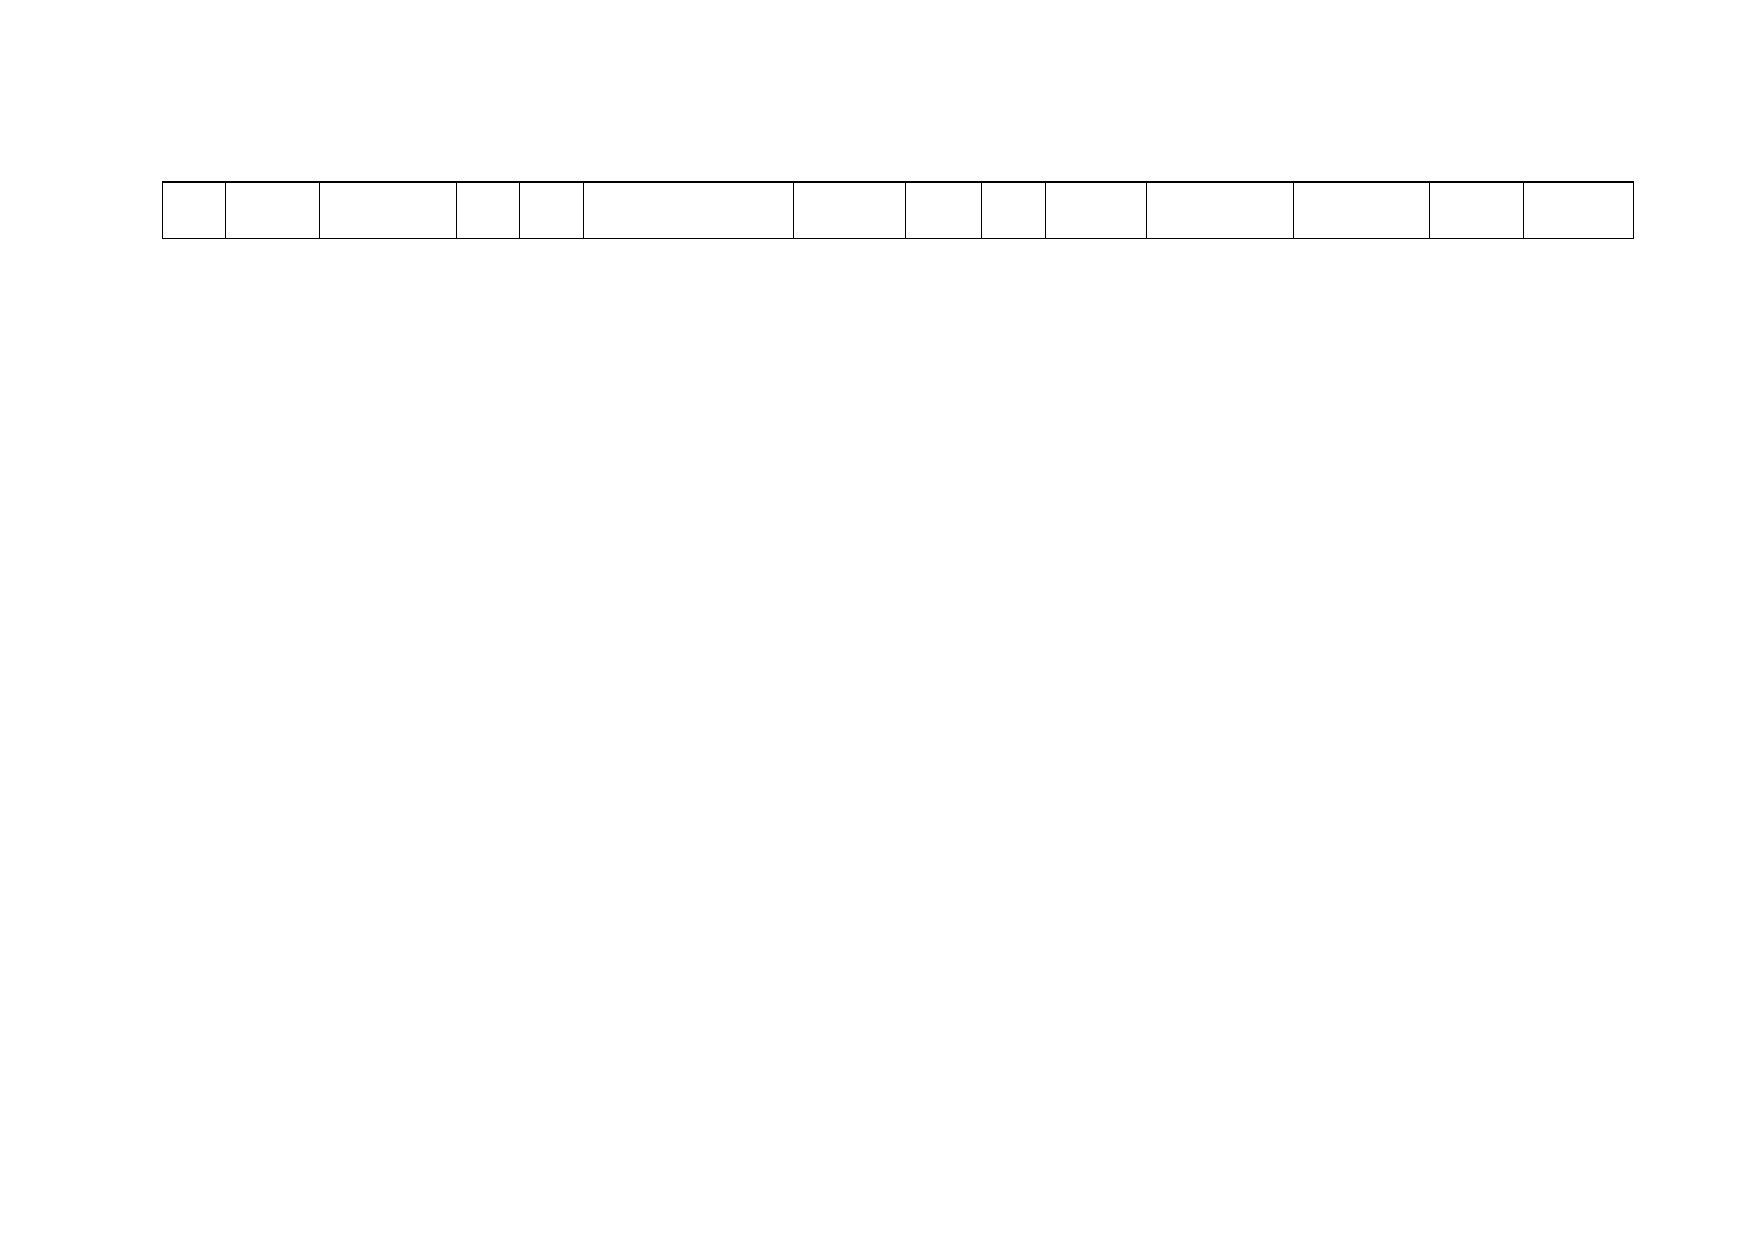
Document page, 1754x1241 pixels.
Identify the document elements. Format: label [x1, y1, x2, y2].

table_cell [794, 183, 905, 238]
table_cell [906, 183, 981, 238]
table_cell [1046, 183, 1146, 238]
table_cell [584, 183, 793, 238]
table_cell [226, 183, 319, 238]
table_cell [320, 183, 456, 238]
table_cell [1524, 183, 1633, 238]
table_cell [1294, 183, 1429, 238]
table_cell [163, 183, 225, 238]
table_cell [982, 183, 1045, 238]
table_cell [1147, 183, 1293, 238]
table_cell [457, 183, 519, 238]
table_cell [1430, 183, 1523, 238]
table_cell [520, 183, 583, 238]
